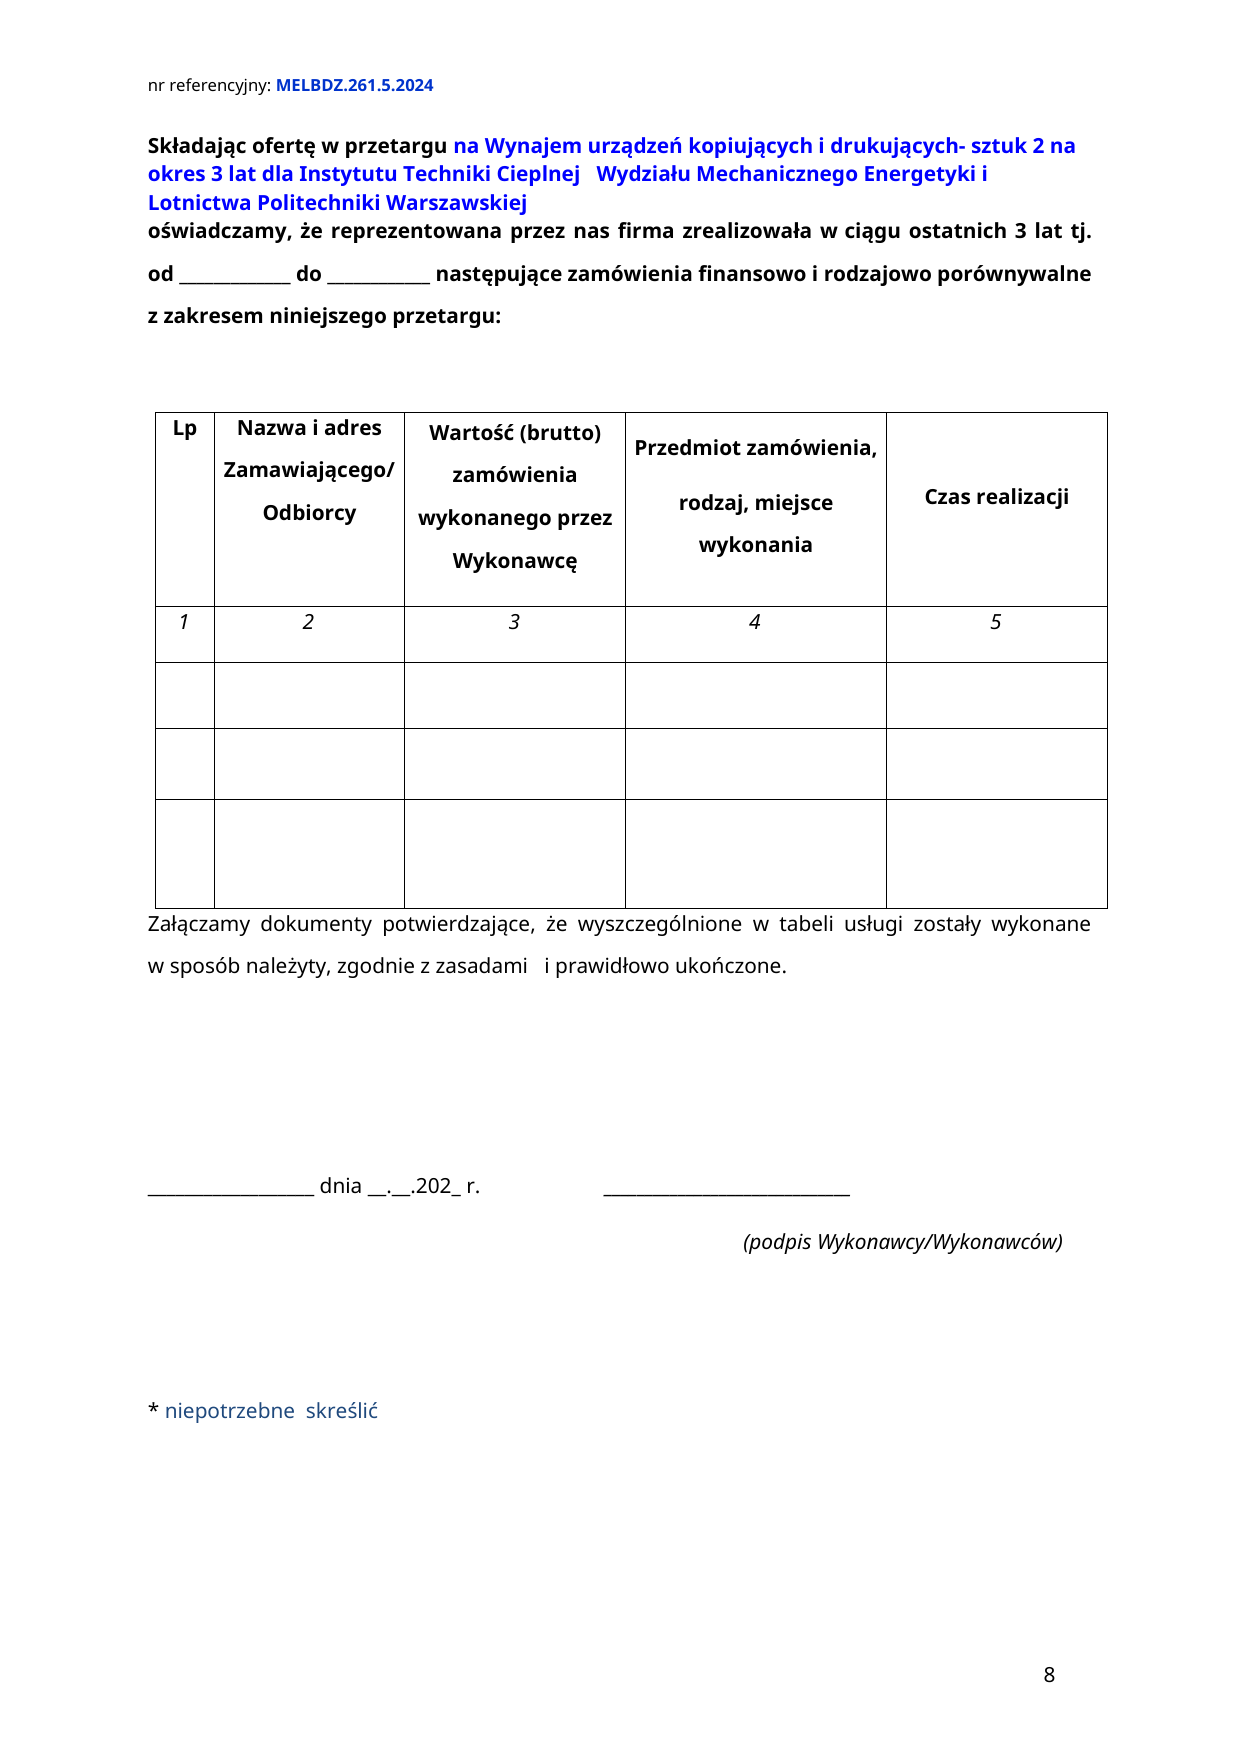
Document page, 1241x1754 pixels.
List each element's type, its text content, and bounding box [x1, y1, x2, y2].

table_cell [215, 729, 404, 798]
text oświadczamy, że reprezentowana przez nas firma zrealizowała w ciągu ostatnich 3 lat tj. od _____________ do ____________ następujące zamówienia finansowo i rodzajowo porównywalne z zakresem niniejszego przetargu: [148, 216, 1092, 330]
table_header Przedmiot zamówienia, rodzaj, miejsce wykonania [626, 413, 886, 606]
table_header Lp [156, 413, 214, 606]
table_cell [887, 663, 1107, 728]
table_cell [405, 800, 625, 908]
table_cell 2 [215, 607, 404, 662]
table_cell [887, 729, 1107, 798]
table_cell [887, 800, 1107, 908]
table_cell [405, 663, 625, 728]
text * niepotrzebne skreślić [148, 1396, 1092, 1425]
text (podpis Wykonawcy/Wykonawców) [664, 1227, 1092, 1255]
table_cell [626, 729, 886, 798]
table_cell 4 [626, 607, 886, 662]
table_cell 1 [156, 607, 214, 662]
table_header Czas realizacji [887, 413, 1107, 606]
text Załączamy dokumenty potwierdzające, że wyszczególnione w tabeli usługi zostały wykonane w sposób należyty, zgodnie z zasadami i prawidłowo ukończone. [148, 909, 1092, 980]
table_cell [405, 729, 625, 798]
table_cell [156, 663, 214, 728]
text Składając ofertę w przetargu na Wynajem urządzeń kopiujących i drukujących- sztuk 2 na okres 3 lat dla Instytutu Techniki Cieplnej Wydziału Mechanicznego Energetyki i Lotnictwa Politechniki Warszawskiej [148, 131, 1092, 216]
text __________________ dnia __.__.202_ r. ______________________________ [148, 1172, 1092, 1200]
table_header Nazwa i adres Zamawiającego/ Odbiorcy [215, 413, 404, 606]
table_cell 5 [887, 607, 1107, 662]
table_cell [626, 800, 886, 908]
table_header Wartość (brutto) zamówienia wykonanego przez Wykonawcę [405, 413, 625, 606]
table_cell [215, 800, 404, 908]
table_cell [156, 729, 214, 798]
table_cell [626, 663, 886, 728]
table_cell 3 [405, 607, 625, 662]
table_cell [156, 800, 214, 908]
table_cell [215, 663, 404, 728]
